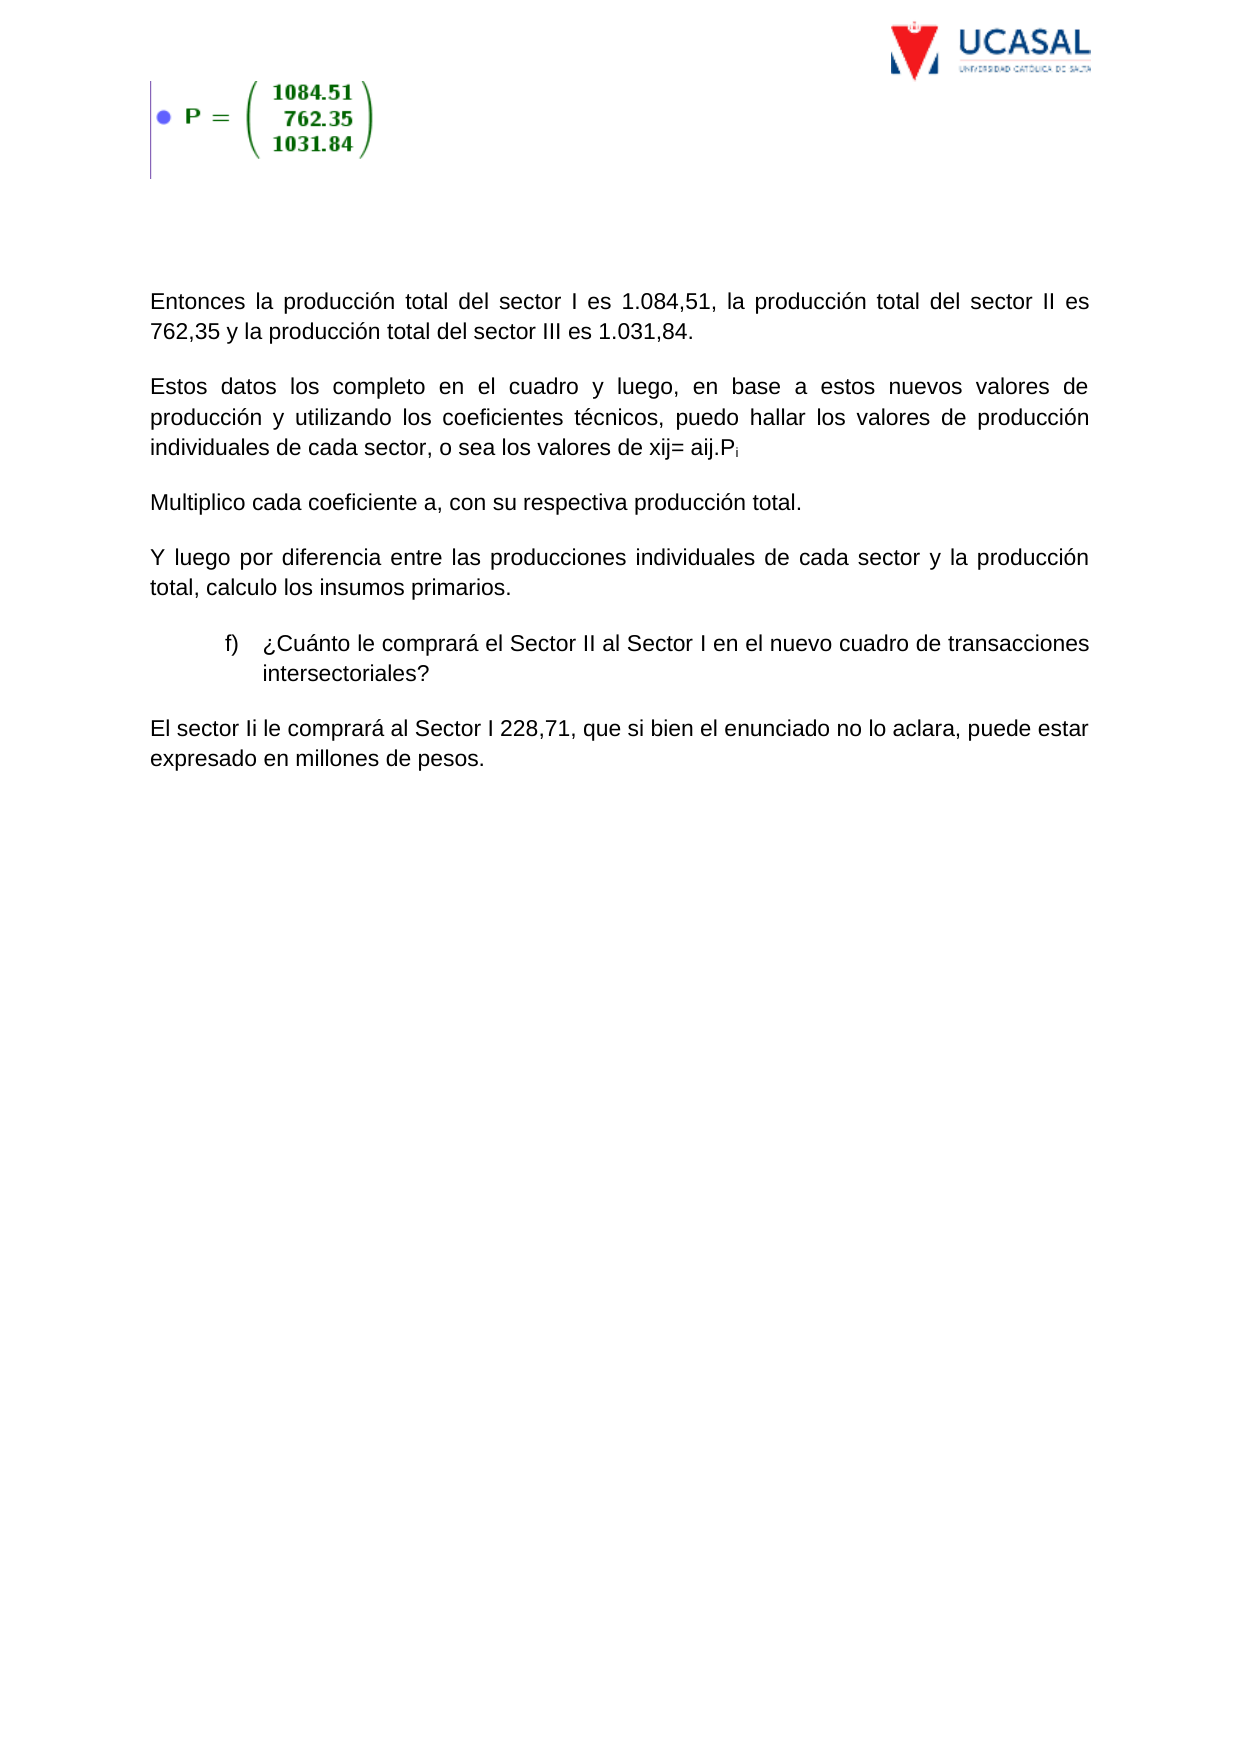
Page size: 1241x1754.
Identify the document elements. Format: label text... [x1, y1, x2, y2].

text El sector Ii le comprará al Sector I 228,71, que si bien el enunciado no lo aclara, puede estar expresado en millones de pesos. [150, 715, 1090, 772]
text Y luego por diferencia entre las producciones individuales de cada sector y la producción total, calculo los insumos primarios. [150, 544, 1090, 601]
text Multiplico cada coeficiente a, con su respectiva producción total. [150, 489, 1090, 515]
text Entonces la producción total del sector I es 1.084,51, la producción total del sector II es 762,35 y la producción total del sector III es 1.031,84. [150, 288, 1090, 344]
picture [150, 81, 390, 179]
list ¿Cuánto le comprará el Sector II al Sector I en el nuevo cuadro de transacciones intersectoriales? [225, 629, 1090, 686]
picture [891, 17, 1091, 82]
text Estos datos los completo en el cuadro y luego, en base a estos nuevos valores de producción y utilizando los coeficientes técnicos, puedo hallar los valores de producción individuales de cada sector, o sea los valores de xij= aij.Pi [150, 373, 1090, 460]
